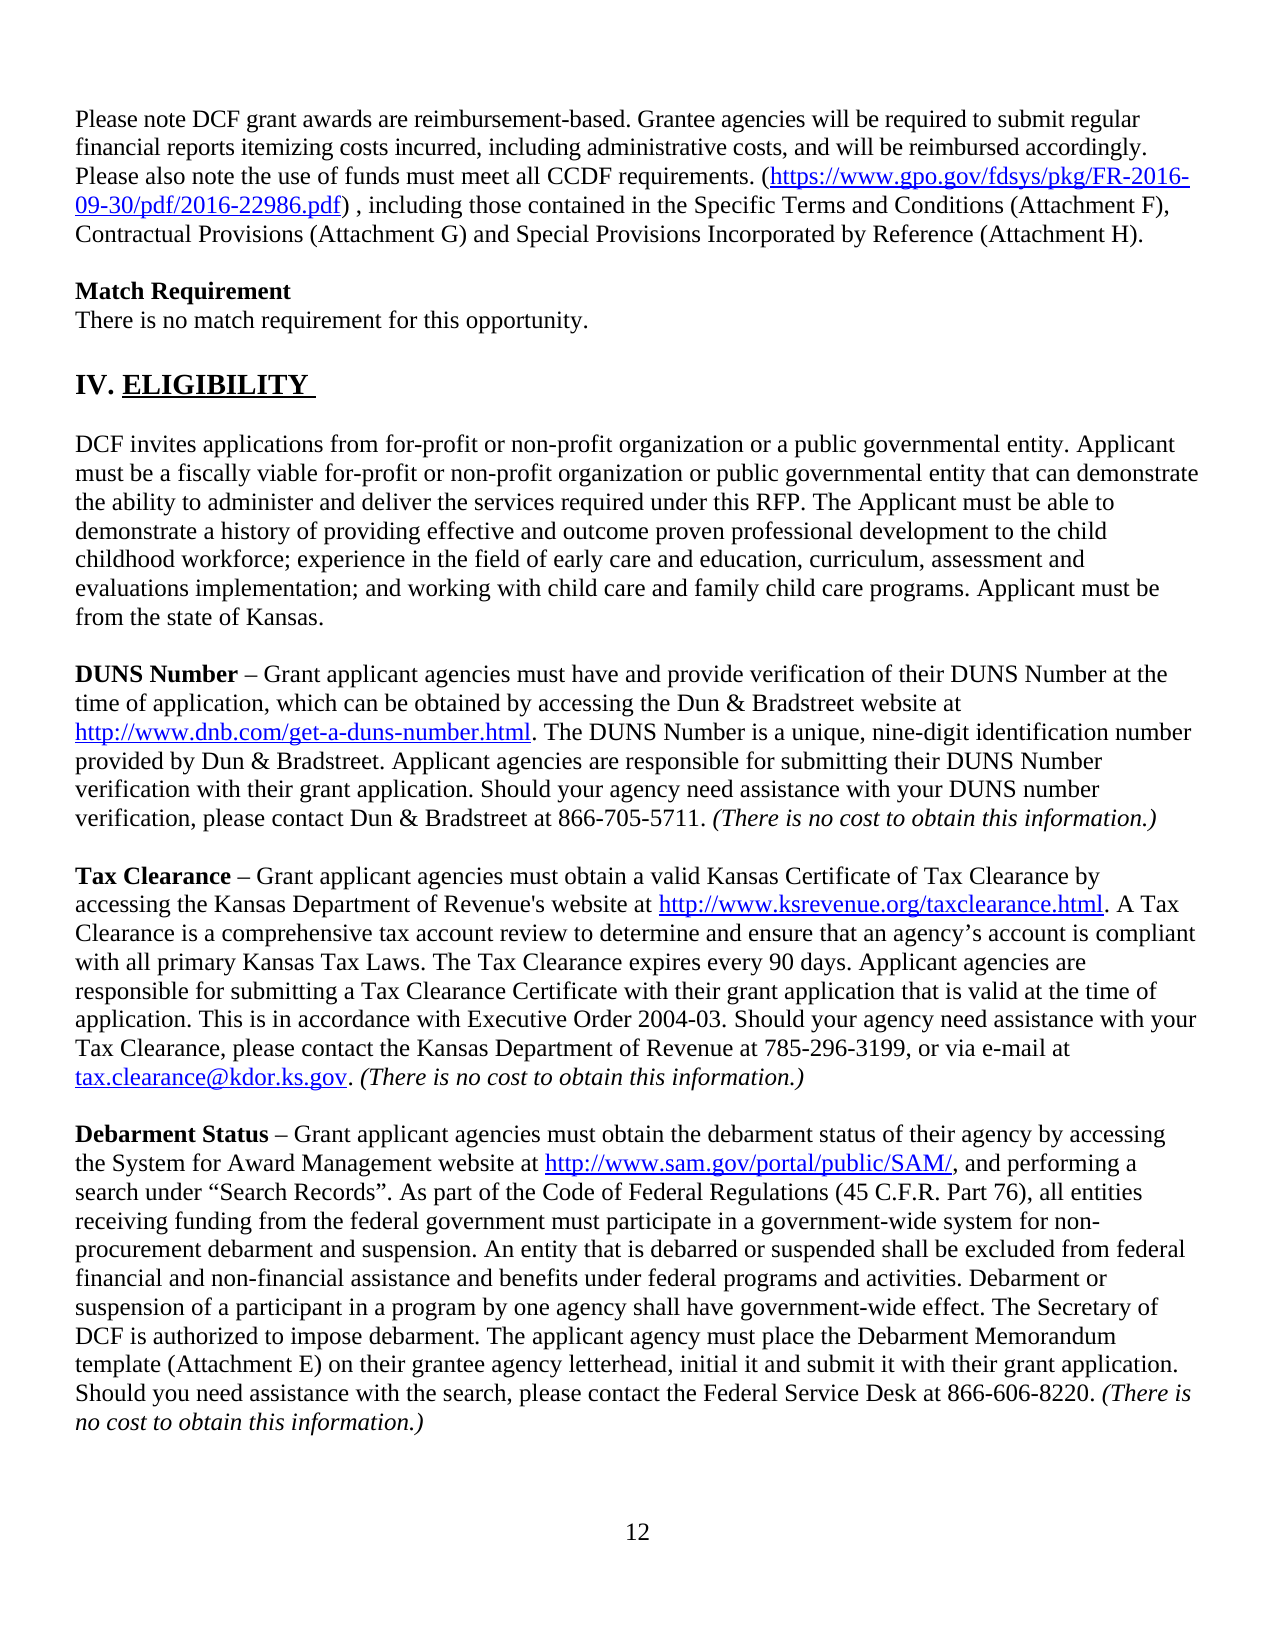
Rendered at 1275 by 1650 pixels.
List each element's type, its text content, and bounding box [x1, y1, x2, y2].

text DCF invites applications from for-profit or non-profit organization or a public governmental entity. Applicant must be a fiscally viable for-profit or non-profit organization or public governmental entity that can demonstrate the ability to administer and deliver the services required under this RFP. The Applicant must be able to demonstrate a history of providing effective and outcome proven professional development to the child childhood workforce; experience in the field of early care and education, curriculum, assessment and evaluations implementation; and working with child care and family child care programs. Applicant must be from the state of Kansas. [75, 429, 1200, 631]
text Debarment Status – Grant applicant agencies must obtain the debarment status of their agency by accessing the System for Award Management website at http://www.sam.gov/portal/public/SAM/, and performing a search under “Search Records”. As part of the Code of Federal Regulations (45 C.F.R. Part 76), all entities receiving funding from the federal government must participate in a government-wide system for non-procurement debarment and suspension. An entity that is debarred or suspended shall be excluded from federal financial and non-financial assistance and benefits under federal programs and activities. Debarment or suspension of a participant in a program by one agency shall have government-wide effect. The Secretary of DCF is authorized to impose debarment. The applicant agency must place the Debarment Memorandum template (Attachment E) on their grantee agency letterhead, initial it and submit it with their grant application. Should you need assistance with the search, please contact the Federal Service Desk at 866-606-8220. (There is no cost to obtain this information.) [75, 1119, 1200, 1436]
text Please note DCF grant awards are reimbursement-based. Grantee agencies will be required to submit regular financial reports itemizing costs incurred, including administrative costs, and will be reimbursed accordingly. Please also note the use of funds must meet all CCDF requirements. (https://www.gpo.gov/fdsys/pkg/FR-2016-09-30/pdf/2016-22986.pdf) , including those contained in the Specific Terms and Conditions (Attachment F), Contractual Provisions (Attachment G) and Special Provisions Incorporated by Reference (Attachment H). [75, 104, 1200, 247]
subtitle IV. ELIGIBILITY [75, 367, 1200, 401]
subtitle Match Requirement [75, 276, 1200, 305]
text DUNS Number – Grant applicant agencies must have and provide verification of their DUNS Number at the time of application, which can be obtained by accessing the Dun & Bradstreet website at http://www.dnb.com/get-a-duns-number.html. The DUNS Number is a unique, nine-digit identification number provided by Dun & Bradstreet. Applicant agencies are responsible for submitting their DUNS Number verification with their grant application. Should your agency need assistance with your DUNS number verification, please contact Dun & Bradstreet at 866-705-5711. (There is no cost to obtain this information.) [75, 659, 1200, 832]
text Tax Clearance – Grant applicant agencies must obtain a valid Kansas Certificate of Tax Clearance by accessing the Kansas Department of Revenue's website at http://www.ksrevenue.org/taxclearance.html. A Tax Clearance is a comprehensive tax account review to determine and ensure that an agency’s account is compliant with all primary Kansas Tax Laws. The Tax Clearance expires every 90 days. Applicant agencies are responsible for submitting a Tax Clearance Certificate with their grant application that is valid at the time of application. This is in accordance with Executive Order 2004-03. Should your agency need assistance with your Tax Clearance, please contact the Kansas Department of Revenue at 785-296-3199, or via e-mail at tax.clearance@kdor.ks.gov. (There is no cost to obtain this information.) [75, 861, 1200, 1091]
text There is no match requirement for this opportunity. [75, 305, 1200, 334]
